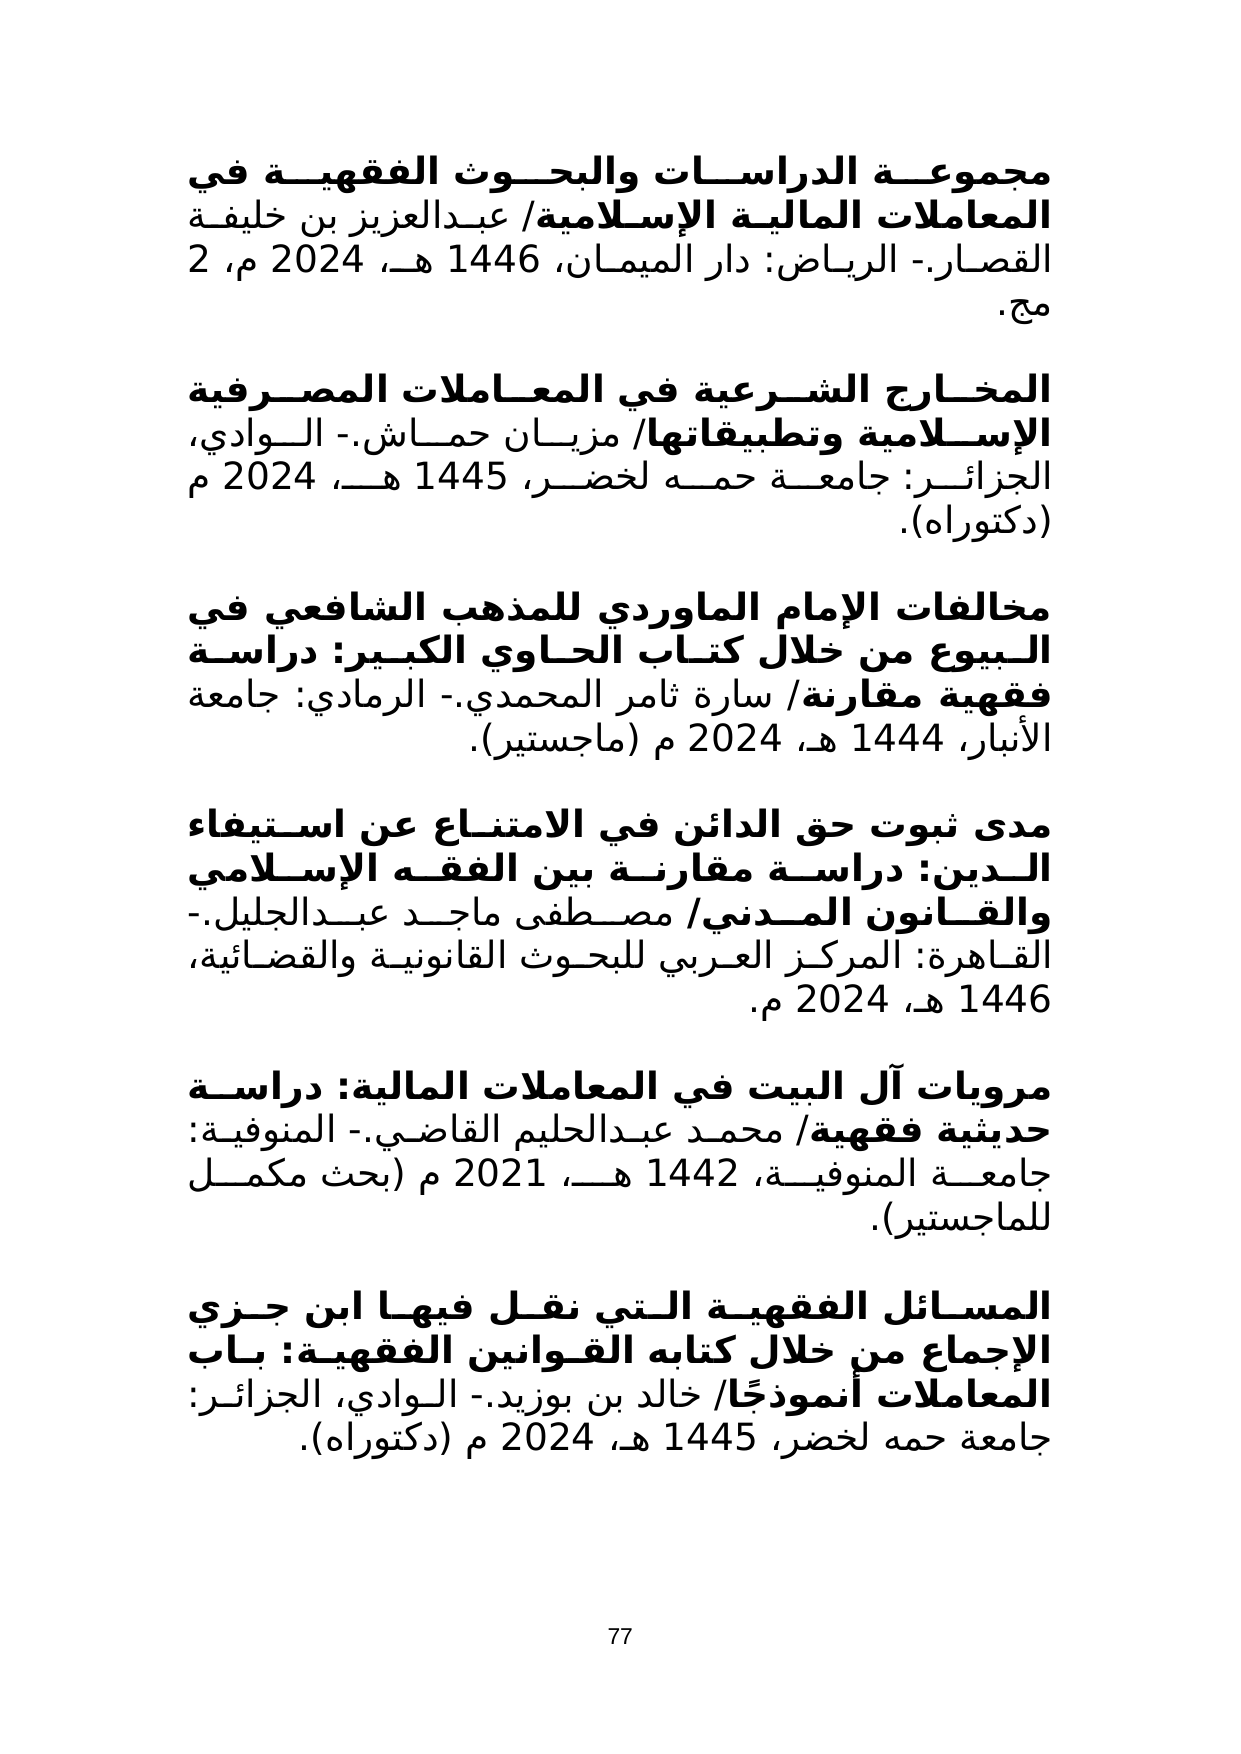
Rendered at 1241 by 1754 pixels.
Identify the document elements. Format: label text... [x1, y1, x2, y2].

text المخارج الشرعية في المعاملات المصرفية الإسلامية وتطبيقاتها/ مزيان حماش.- الوادي، الجزائر: جامعة حمه لخضر، 1445 هـ، 2024 م (دكتوراه). [187, 368, 1053, 542]
text مرويات آل البيت في المعاملات المالية: دراسة حديثية فقهية/ محمد عبدالحليم القاضي.- المنوفية: جامعة المنوفية، 1442 هـ، 2021 م (بحث مكمل للماجستير). [187, 1064, 1053, 1239]
text مخالفات الإمام الماوردي للمذهب الشافعي في البيوع من خلال كتاب الحاوي الكبير: دراسة فقهية مقارنة/ سارة ثامر المحمدي.- الرمادي: جامعة الأنبار، 1444 هـ، 2024 م (ماجستير). [187, 585, 1053, 760]
text المسائل الفقهية التي نقل فيها ابن جزي الإجماع من خلال كتابه القوانين الفقهية: باب المعاملات أنموذجًا/ خالد بن بوزيد.- الوادي، الجزائر: جامعة حمه لخضر، 1445 هـ، 2024 م (دكتوراه). [187, 1285, 1053, 1459]
text مدى ثبوت حق الدائن في الامتناع عن استيفاء الدين: دراسة مقارنة بين الفقه الإسلامي والقانون المدني/ مصطفى ماجد عبدالجليل.- القاهرة: المركز العربي للبحوث القانونية والقضائية، 1446 هـ، 2024 م. [187, 803, 1053, 1021]
text مجموعة الدراسات والبحوث الفقهية في المعاملات المالية الإسلامية/ عبدالعزيز بن خليفة القصار.- الرياض: دار الميمان، 1446 هـ، 2024 م، 2 مج. [187, 150, 1053, 324]
